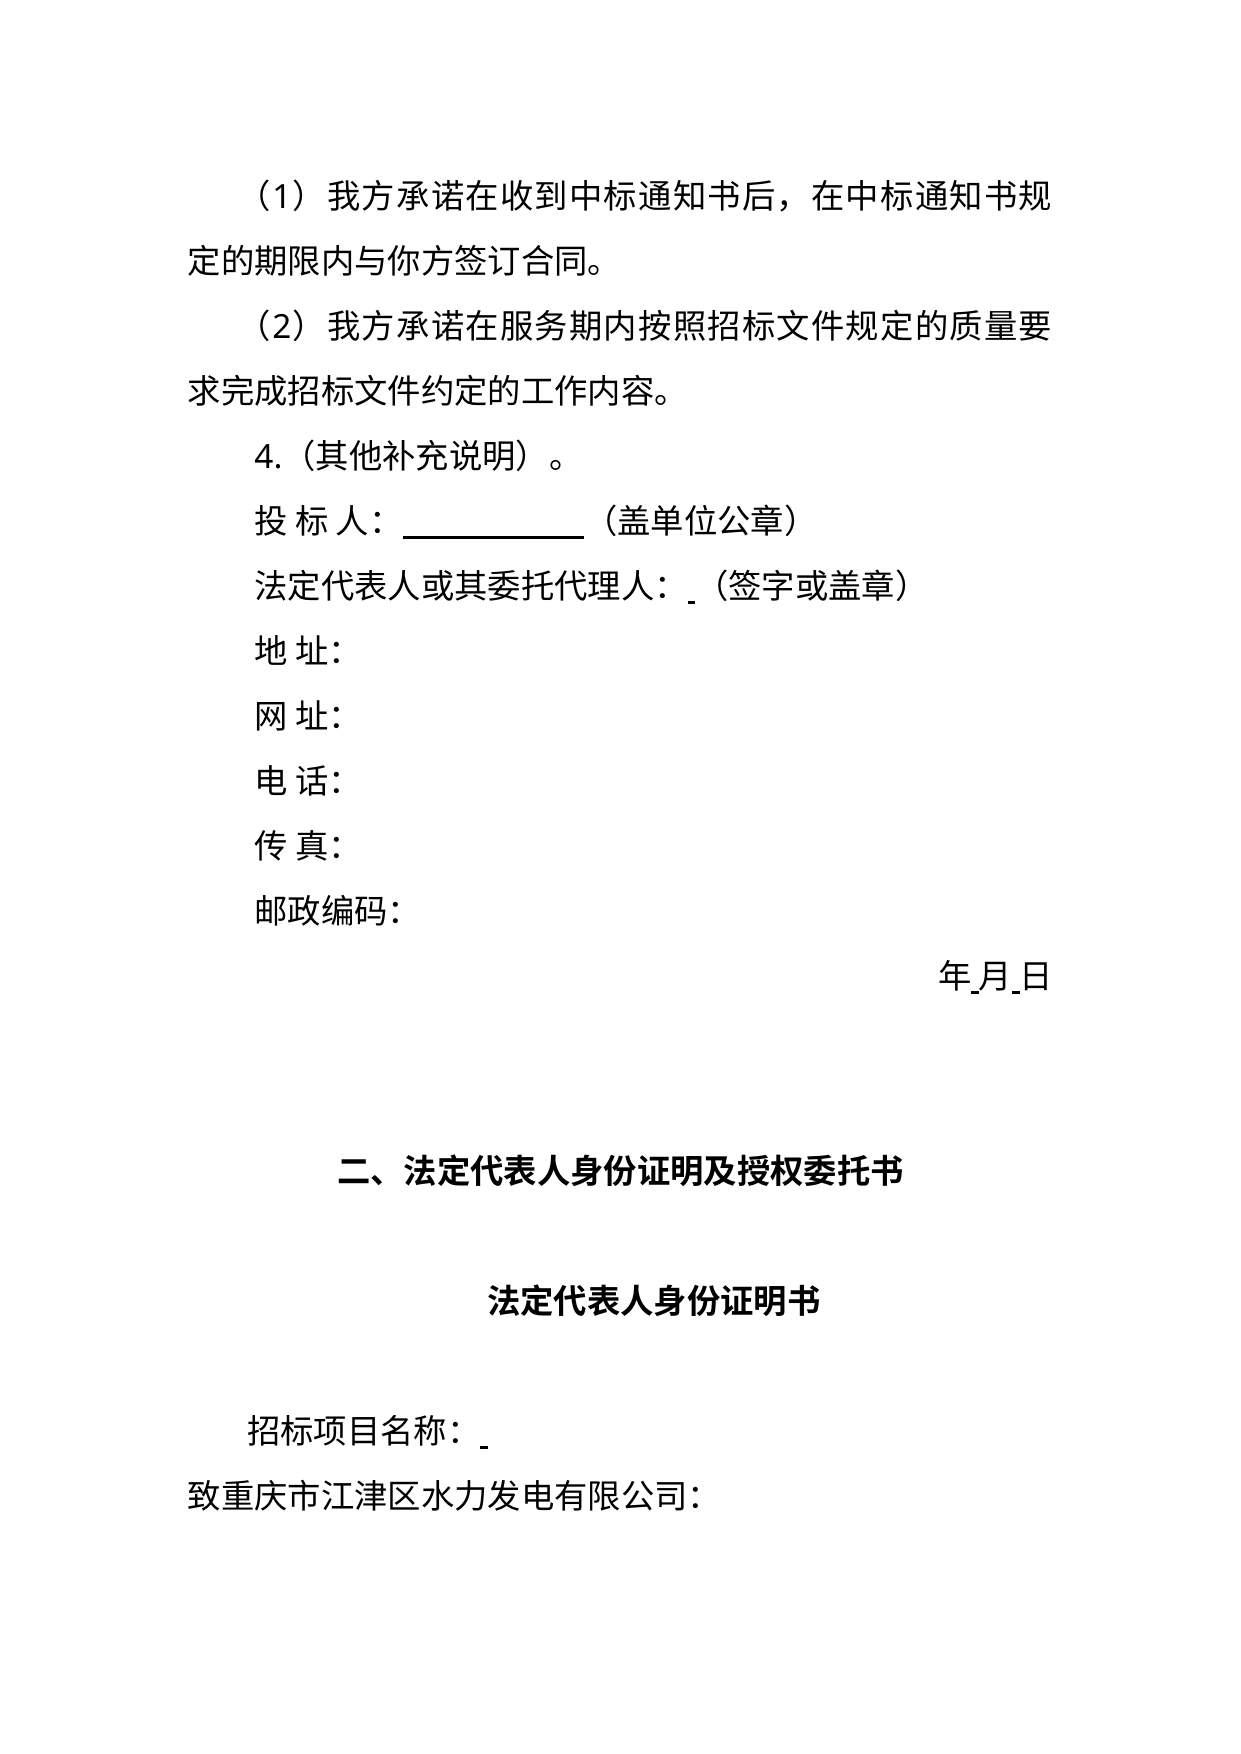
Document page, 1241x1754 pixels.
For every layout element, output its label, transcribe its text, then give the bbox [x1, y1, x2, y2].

text （2）我方承诺在服务期内按照招标文件规定的质量要求完成招标文件约定的工作内容。 [187, 292, 1053, 422]
text 招标项目名称： [187, 1397, 1053, 1462]
text 法定代表人或其委托代理人： （签字或盖章） [187, 552, 1053, 617]
text 法定代表人身份证明书 [187, 1267, 1053, 1332]
text 邮政编码： [187, 877, 1053, 942]
text 二、法定代表人身份证明及授权委托书 [187, 1137, 1053, 1202]
text （1）我方承诺在收到中标通知书后，在中标通知书规定的期限内与你方签订合同。 [187, 162, 1053, 292]
text 致重庆市江津区水力发电有限公司： [187, 1462, 1053, 1527]
text 传 真： [187, 812, 1053, 877]
text 地 址： [187, 617, 1053, 682]
text 4.（其他补充说明）。 [187, 422, 1053, 487]
text 投 标 人： （盖单位公章） [187, 487, 1053, 552]
text 网 址： [187, 682, 1053, 747]
text 年 月 日 [187, 942, 1053, 1007]
text 电 话： [187, 747, 1053, 812]
